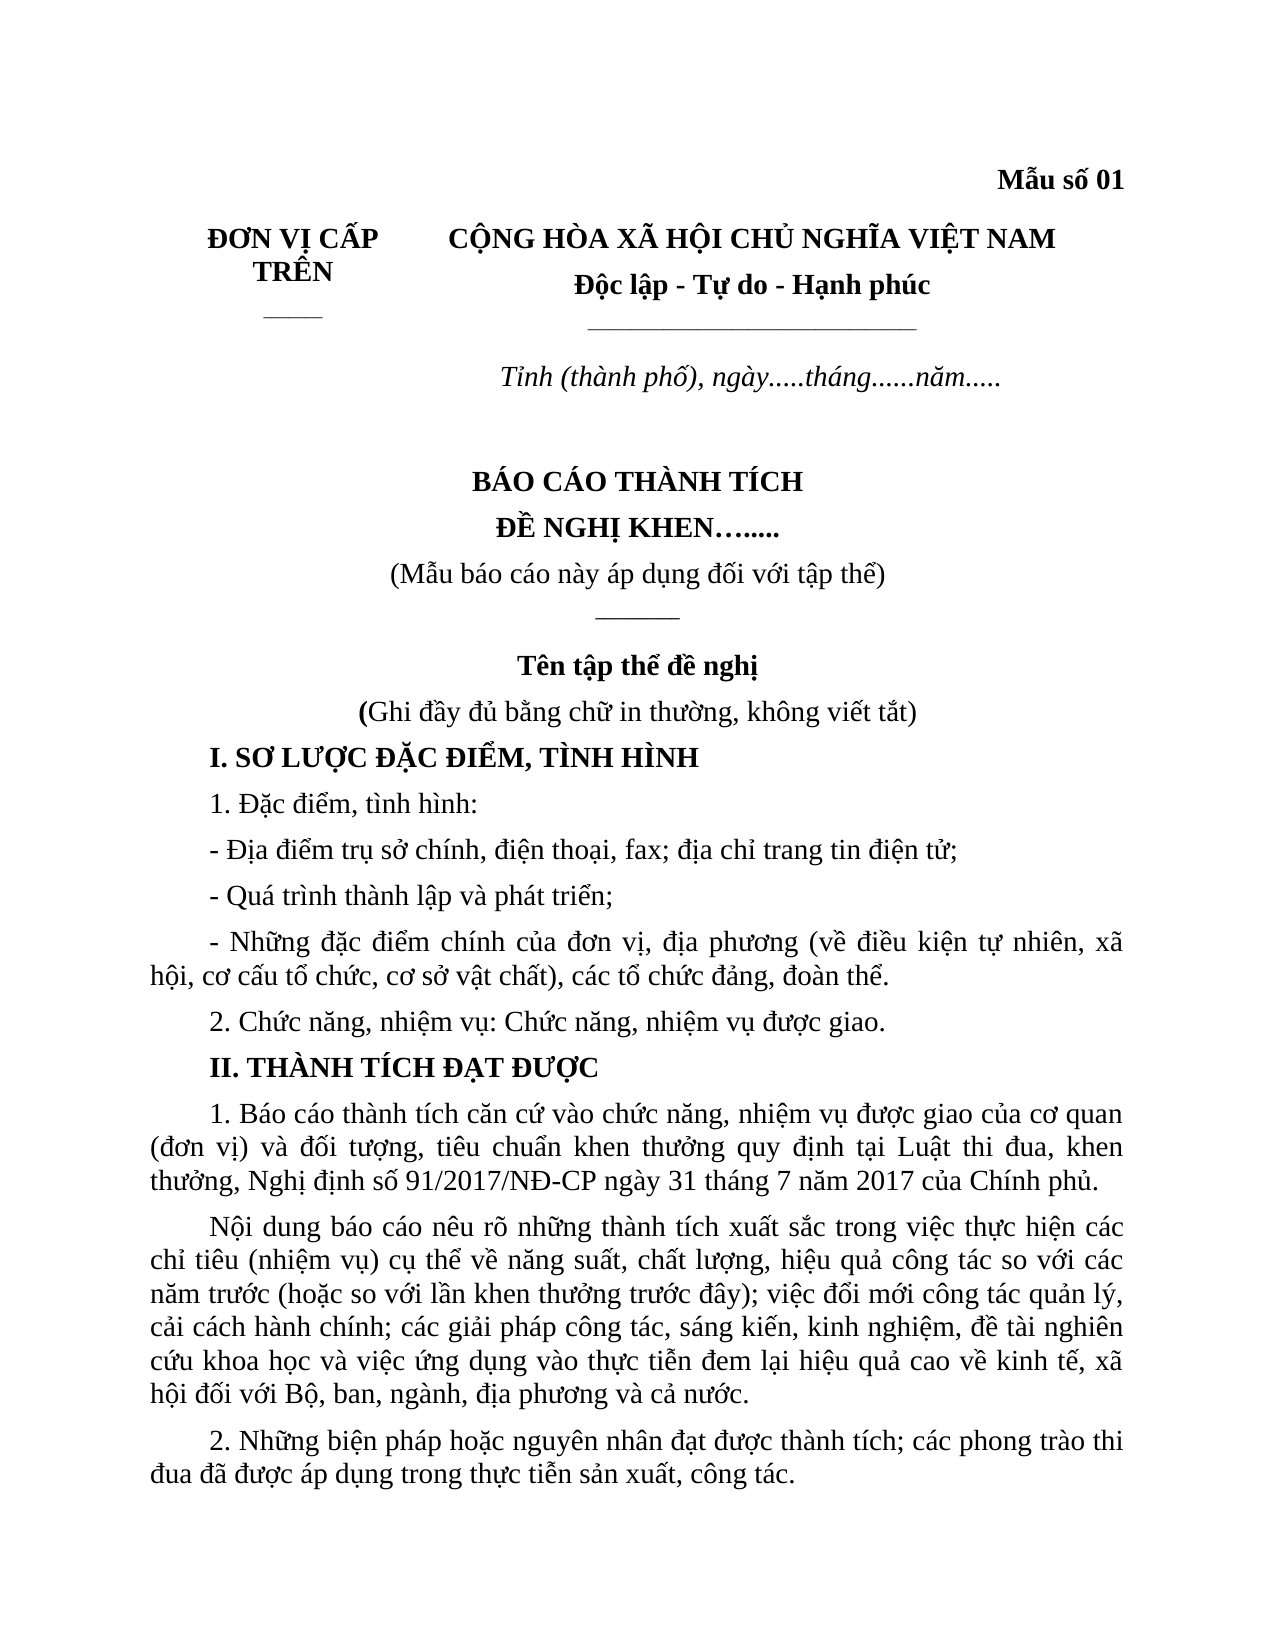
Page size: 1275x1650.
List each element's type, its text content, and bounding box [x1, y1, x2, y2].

text (Ghi đầy đủ bằng chữ in thường, không viết tắt) [150, 694, 1125, 727]
table_header CỘNG HÒA XÃ HỘI CHỦ NGHĨA VIỆT Độc lập - Tự do - Hạnh phúc _______________________________________ Tỉnh (thành phố), ngày.....tháng......năm..... [424, 209, 1080, 405]
text 1. Đặc điểm, tình hình: [150, 786, 1125, 819]
text - Những đặc điểm chính của đơn vị, địa phương (về điều kiện tự nhiên, xã hội, cơ cấu tổ chức, cơ sở vật chất), các tổ chức đảng, đoàn thể. [150, 924, 1125, 991]
text 2. Chức năng, nhiệm vụ: Chức năng, nhiệm vụ được giao. [150, 1004, 1125, 1037]
text ĐỀ NGHỊ KHEN…..... [150, 510, 1125, 543]
text Tên tập thể đề nghị [150, 648, 1125, 681]
text 2. Những biện pháp hoặc nguyên nhân đạt được thành tích; các phong trào thi đua đã được áp dụng trong thực tiễn sản xuất, công tác. [150, 1423, 1125, 1490]
text __________ [150, 602, 1125, 635]
text BÁO CÁO THÀNH TÍCH [150, 464, 1125, 497]
text II. THÀNH TÍCH ĐẠT ĐƯỢC [150, 1050, 1125, 1083]
text Nội dung báo cáo nêu rõ những thành tích xuất sắc trong việc thực hiện các chỉ tiêu (nhiệm vụ) cụ thể về năng suất, chất lượng, hiệu quả công tác so với các năm trước (hoặc so với lần khen thưởng trước đây); việc đổi mới công tác quản lý, cải cách hành chính; các giải pháp công tác, sáng kiến, kinh nghiệm, đề tài nghiên cứu khoa học và việc ứng dụng vào thực tiễn đem lại hiệu quả cao về kinh tế, xã hội đối với Bộ, ban, ngành, địa phương và cả nước. [150, 1209, 1125, 1410]
text Mẫu số 01 [150, 162, 1125, 196]
table_header ĐƠN VỊ CẤP TRÊN _______ [161, 209, 424, 405]
text (Mẫu báo cáo này áp dụng đối với tập thể) [150, 556, 1125, 589]
text - Quá trình thành lập và phát triển; [150, 878, 1125, 912]
text - Địa điểm trụ sở chính, điện thoại, fax; địa chỉ trang tin điện tử; [150, 832, 1125, 866]
text I. SƠ LƯỢC ĐẶC ĐIỂM, TÌNH HÌNH [150, 740, 1125, 773]
text 1. Báo cáo thành tích căn cứ vào chức năng, nhiệm vụ được giao của cơ quan (đơn vị) và đối tượng, tiêu chuẩn khen thưởng quy định tại Luật thi đua, khen thưởng, Nghị định số 91/2017/NĐ-CP ngày 31 tháng 7 năm 2017 của Chính phủ. [150, 1096, 1125, 1196]
